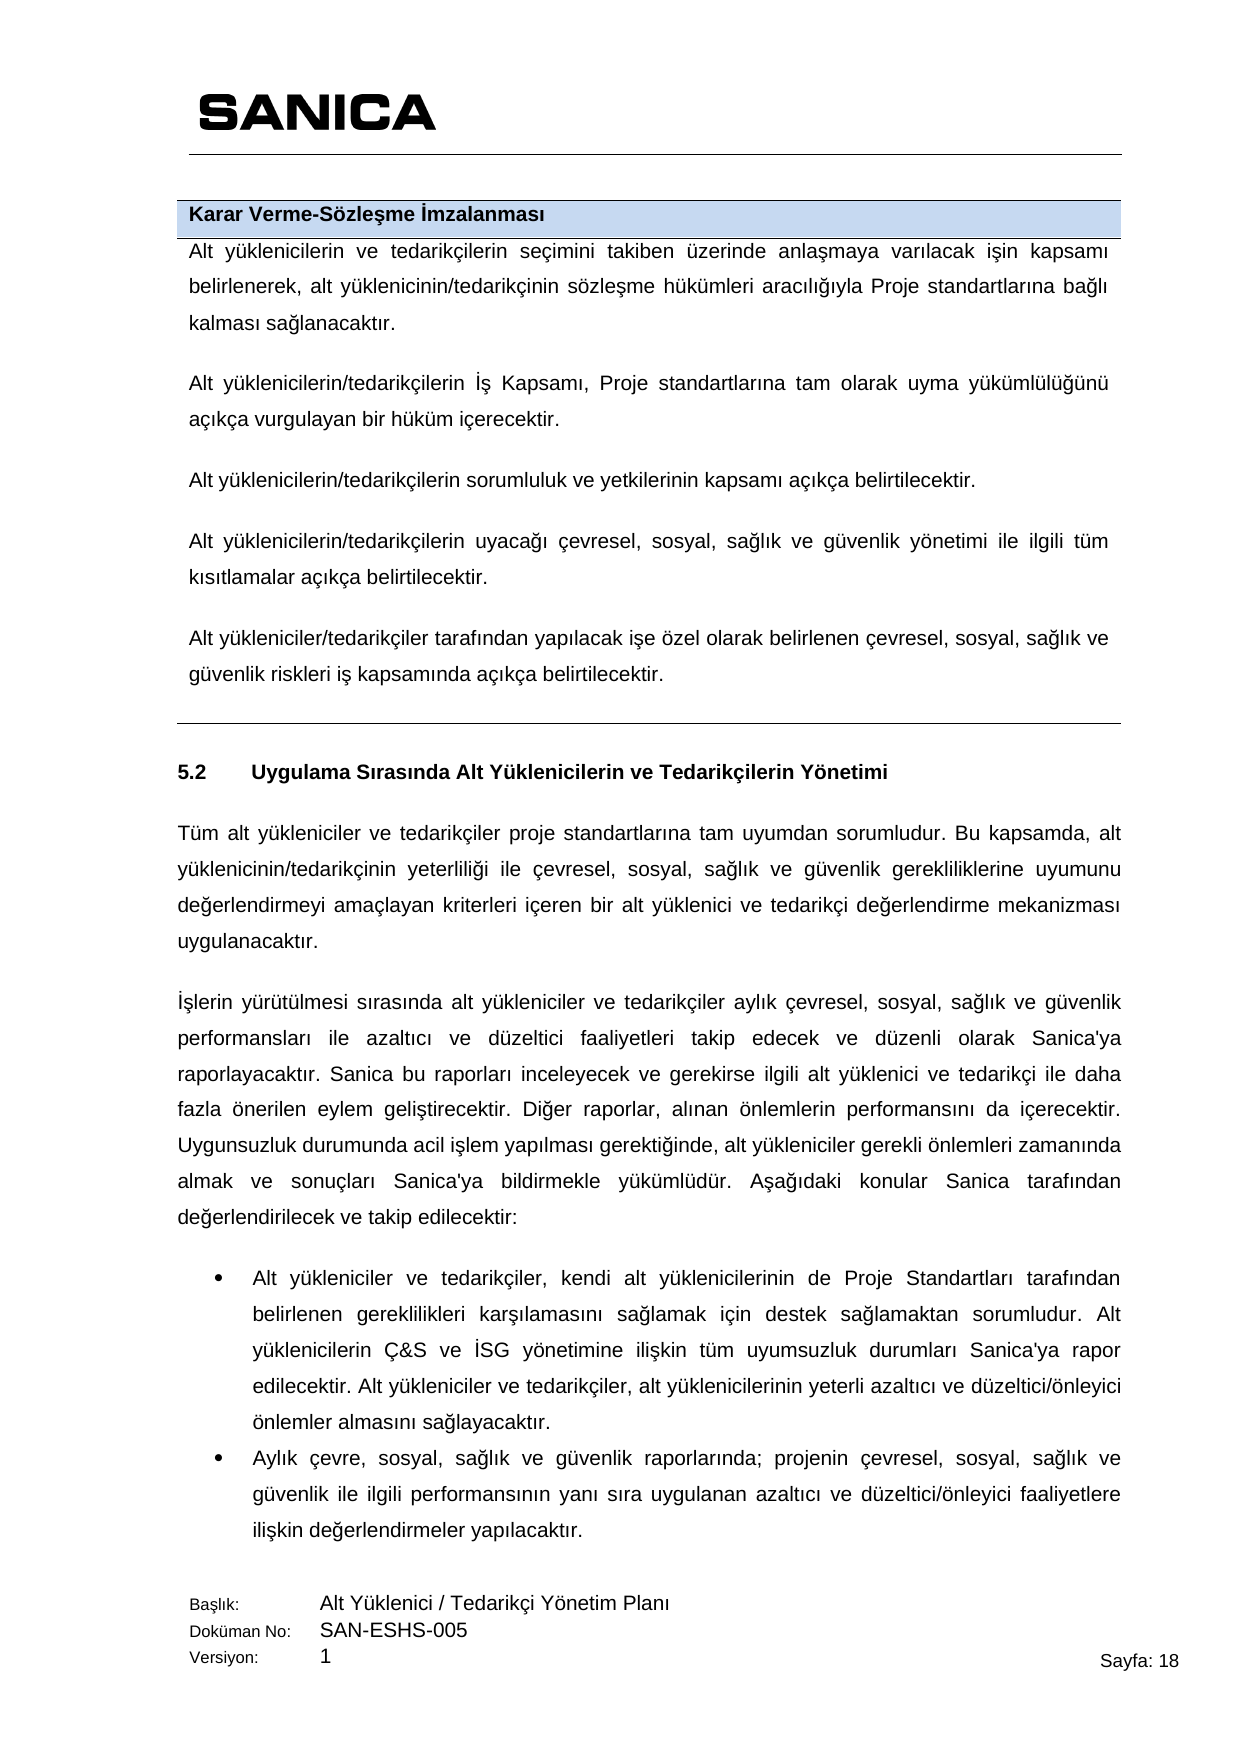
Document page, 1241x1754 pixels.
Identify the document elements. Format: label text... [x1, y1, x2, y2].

subtitle Uygulama Sırasında Alt Yüklenicilerin ve Tedarikçilerin Yönetimi [177, 760, 1122, 784]
picture [199, 94, 436, 130]
text Tüm alt yükleniciler ve tedarikçiler proje standartlarına tam uyumdan sorumludur. Bu kapsamda, alt yüklenicinin/tedarikçinin yeterliliği ile çevresel, sosyal, sağlık ve güvenlik gerekliliklerine uyumunu değerlendirmeyi amaçlayan kriterleri içeren bir alt yüklenici ve tedarikçi değerlendirme mekanizması uygulanacaktır. [177, 821, 1122, 952]
table_cell Karar Verme-Sözleşme İmzalanması [177, 201, 1121, 237]
table_cell Alt yüklenicilerin ve tedarikçilerin seçimini takiben üzerinde anlaşmaya varılacak işin kapsamı belirlenerek, alt yüklenicinin/tedarikçinin sözleşme hükümleri aracılığıyla Proje standartlarına bağlı kalması sağlanacaktır. Alt yüklenicilerin/tedarikçilerin İş Kapsamı, Proje standartlarına tam olarak uyma yükümlülüğünü açıkça vurgulayan bir hüküm içerecektir. Alt yüklenicilerin/tedarikçilerin sorumluluk ve yetkilerinin kapsamı açıkça belirtilecektir. Alt yüklenicilerin/tedarikçilerin uyacağı çevresel, sosyal, sağlık ve güvenlik yönetimi ile ilgili tüm kısıtlamalar açıkça belirtilecektir. Alt yükleniciler/tedarikçiler tarafından yapılacak işe özel olarak belirlenen çevresel, sosyal, sağlık ve güvenlik riskleri iş kapsamında açıkça belirtilecektir. [177, 239, 1121, 723]
text İşlerin yürütülmesi sırasında alt yükleniciler ve tedarikçiler aylık çevresel, sosyal, sağlık ve güvenlik performansları ile azaltıcı ve düzeltici faaliyetleri takip edecek ve düzenli olarak Sanica'ya raporlayacaktır. Sanica bu raporları inceleyecek ve gerekirse ilgili alt yüklenici ve tedarikçi ile daha fazla önerilen eylem geliştirecektir. Diğer raporlar, alınan önlemlerin performansını da içerecektir. Uygunsuzluk durumunda acil işlem yapılması gerektiğinde, alt yükleniciler gerekli önlemleri zamanında almak ve sonuçları Sanica'ya bildirmekle yükümlüdür. Aşağıdaki konular Sanica tarafından değerlendirilecek ve takip edilecektir: [177, 989, 1122, 1229]
list Alt yükleniciler ve tedarikçiler, kendi alt yüklenicilerinin de Proje Standartları tarafından belirlenen gereklilikleri karşılamasını sağlamak için destek sağlamaktan sorumludur. Alt yüklenicilerin Ç&S ve İSG yönetimine ilişkin tüm uyumsuzluk durumları Sanica'ya rapor edilecektir. Alt yükleniciler ve tedarikçiler, alt yüklenicilerinin yeterli azaltıcı ve düzeltici/önleyici önlemler almasını sağlayacaktır. [215, 1266, 1122, 1434]
list Aylık çevre, sosyal, sağlık ve güvenlik raporlarında; projenin çevresel, sosyal, sağlık ve güvenlik ile ilgili performansının yanı sıra uygulanan azaltıcı ve düzeltici/önleyici faaliyetlere ilişkin değerlendirmeler yapılacaktır. [215, 1446, 1122, 1542]
